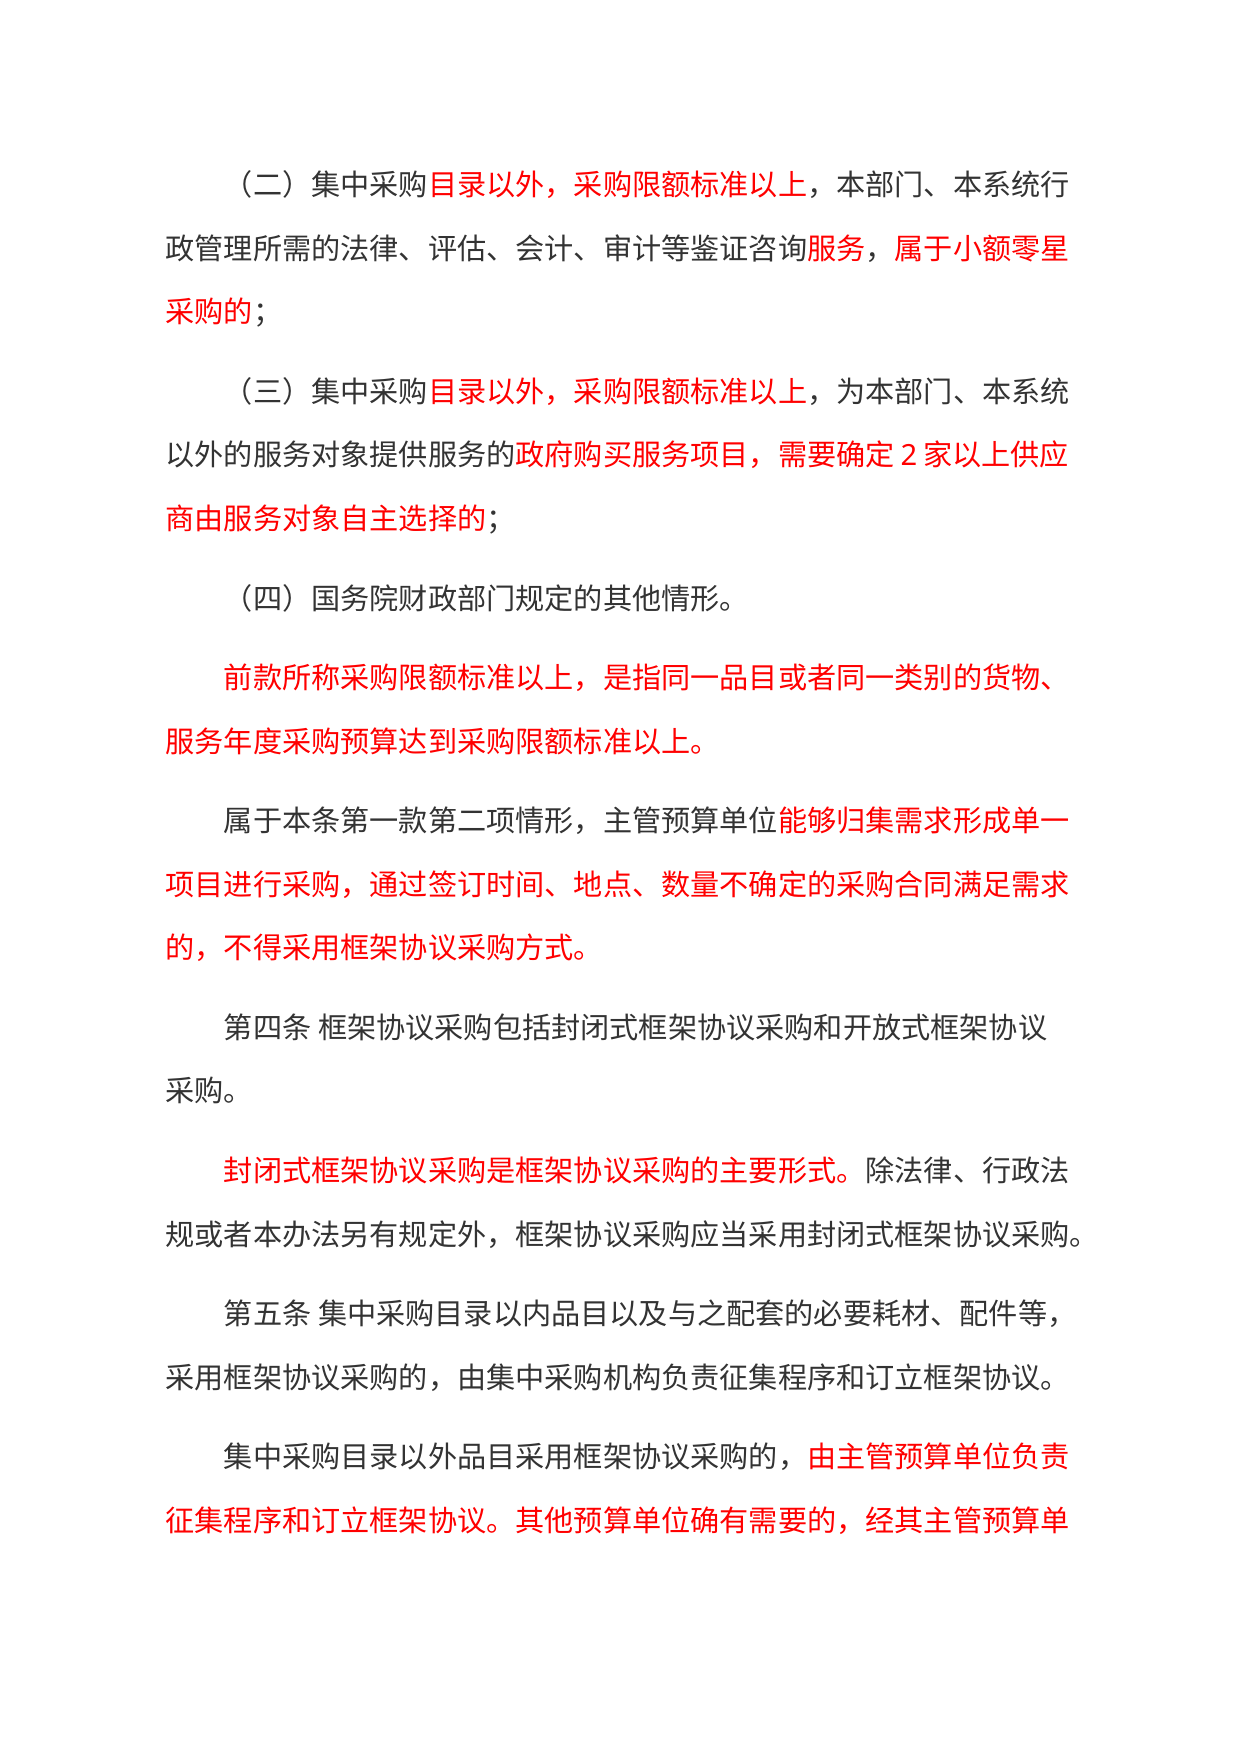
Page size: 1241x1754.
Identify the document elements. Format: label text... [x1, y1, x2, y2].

text （四）国务院财政部门规定的其他情形。 [165, 575, 1075, 617]
text 第五条 集中采购目录以内品目以及与之配套的必要耗材、配件等，采用框架协议采购的，由集中采购机构负责征集程序和订立框架协议。 [165, 1291, 1075, 1397]
text （二）集中采购目录以外，采购限额标准以上，本部门、本系统行政管理所需的法律、评估、会计、审计等鉴证咨询服务，属于小额零星采购的； [165, 162, 1075, 331]
text 第四条 框架协议采购包括封闭式框架协议采购和开放式框架协议采购。 [165, 1004, 1075, 1110]
text 属于本条第一款第二项情形，主管预算单位能够归集需求形成单一项目进行采购，通过签订时间、地点、数量不确定的采购合同满足需求的，不得采用框架协议采购方式。 [165, 798, 1075, 967]
text （三）集中采购目录以外，采购限额标准以上，为本部门、本系统以外的服务对象提供服务的政府购买服务项目，需要确定2家以上供应商由服务对象自主选择的； [165, 368, 1075, 538]
text 封闭式框架协议采购是框架协议采购的主要形式。除法律、行政法规或者本办法另有规定外，框架协议采购应当采用封闭式框架协议采购。 [165, 1148, 1075, 1253]
text 前款所称采购限额标准以上，是指同一品目或者同一类别的货物、服务年度采购预算达到采购限额标准以上。 [165, 655, 1075, 761]
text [165, 1434, 1075, 1540]
